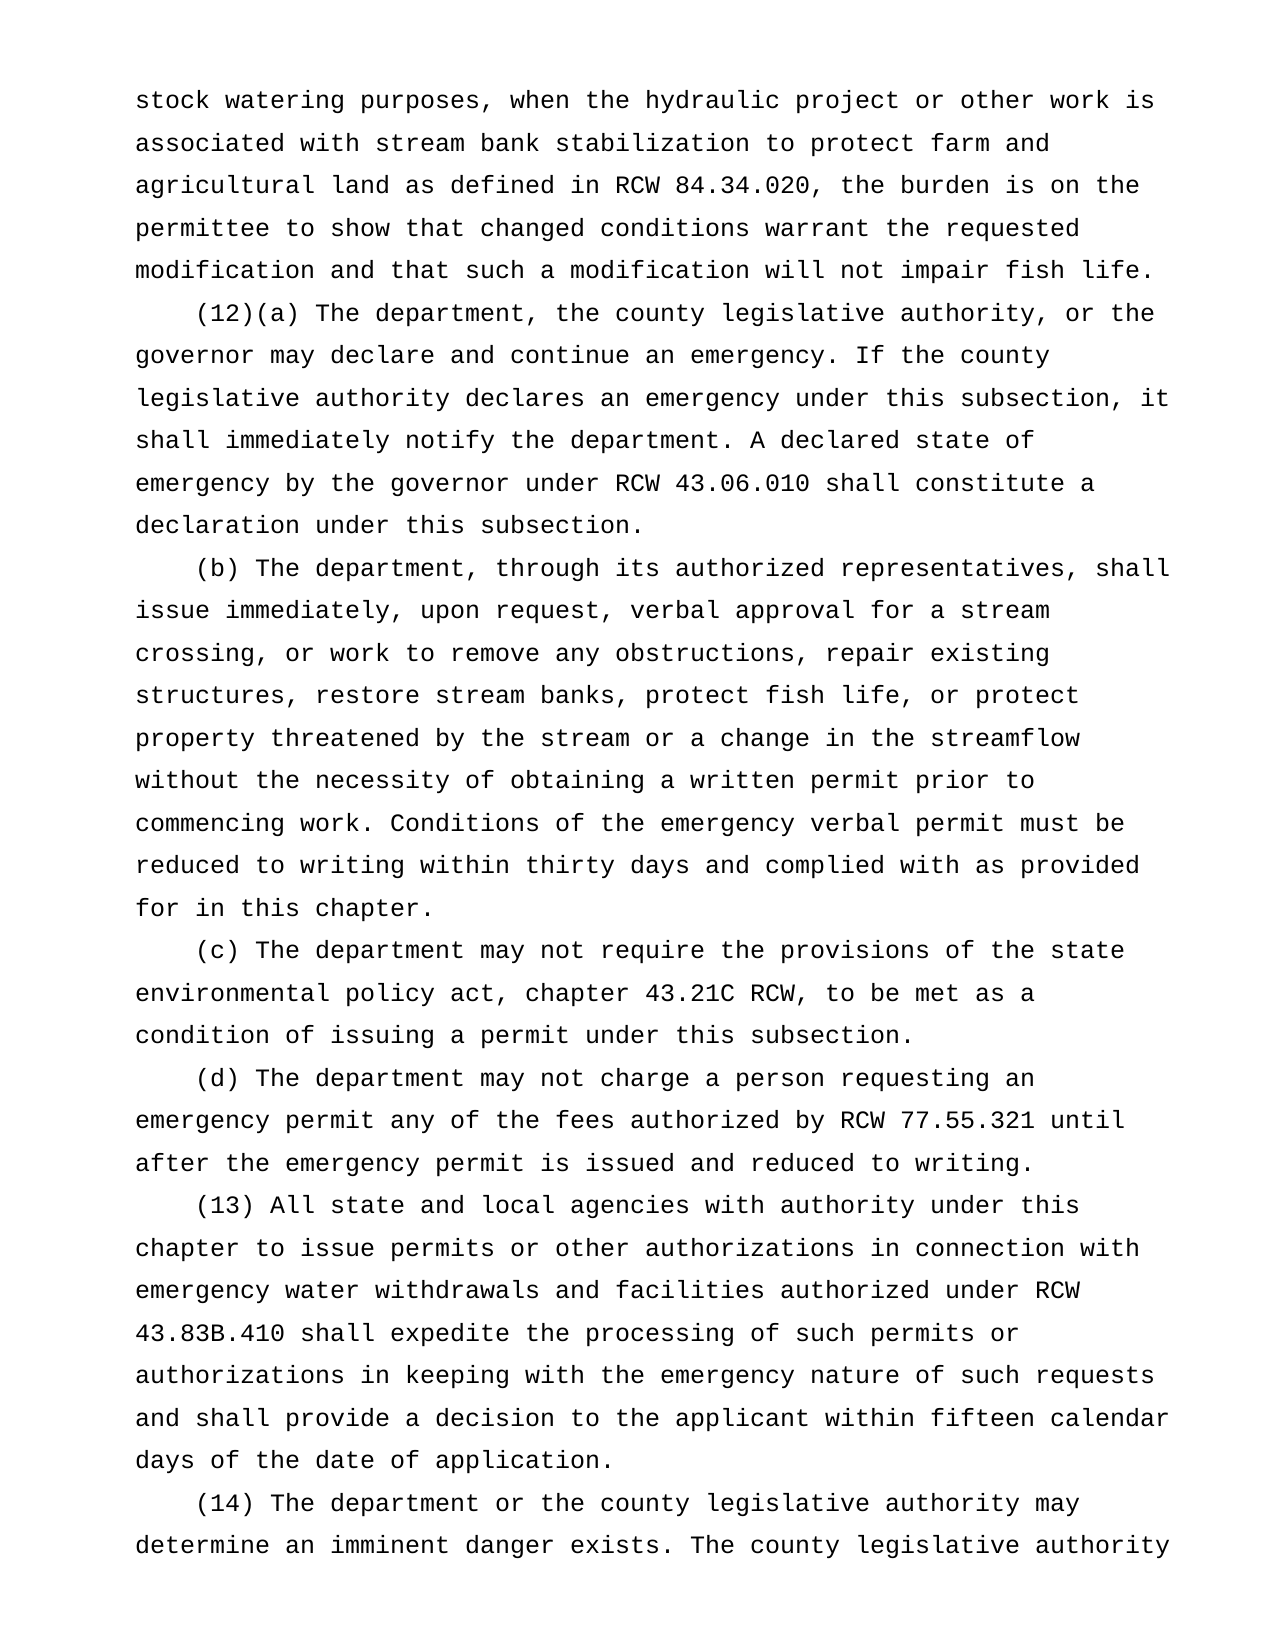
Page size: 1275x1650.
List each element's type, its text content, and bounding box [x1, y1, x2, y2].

text (d) The department may not charge a person requesting an emergency permit any of the fees authorized by RCW 77.55.321 until after the emergency permit is issued and reduced to writing. [135, 1052, 1170, 1180]
text (b) The department, through its authorized representatives, shall issue immediately, upon request, verbal approval for a stream crossing, or work to remove any obstructions, repair existing structures, restore stream banks, protect fish life, or protect property threatened by the stream or a change in the streamflow without the necessity of obtaining a written permit prior to commencing work. Conditions of the emergency verbal permit must be reduced to writing within thirty days and complied with as provided for in this chapter. [135, 542, 1170, 925]
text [135, 1477, 1170, 1562]
text (12)(a) The department, the county legislative authority, or the governor may declare and continue an emergency. If the county legislative authority declares an emergency under this subsection, it shall immediately notify the department. A declared state of emergency by the governor under RCW 43.06.010 shall constitute a declaration under this subsection. [135, 287, 1170, 542]
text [135, 75, 1170, 287]
text (13) All state and local agencies with authority under this chapter to issue permits or other authorizations in connection with emergency water withdrawals and facilities authorized under RCW 43.83B.410 shall expedite the processing of such permits or authorizations in keeping with the emergency nature of such requests and shall provide a decision to the applicant within fifteen calendar days of the date of application. [135, 1180, 1170, 1477]
text (c) The department may not require the provisions of the state environmental policy act, chapter 43.21C RCW, to be met as a condition of issuing a permit under this subsection. [135, 925, 1170, 1052]
